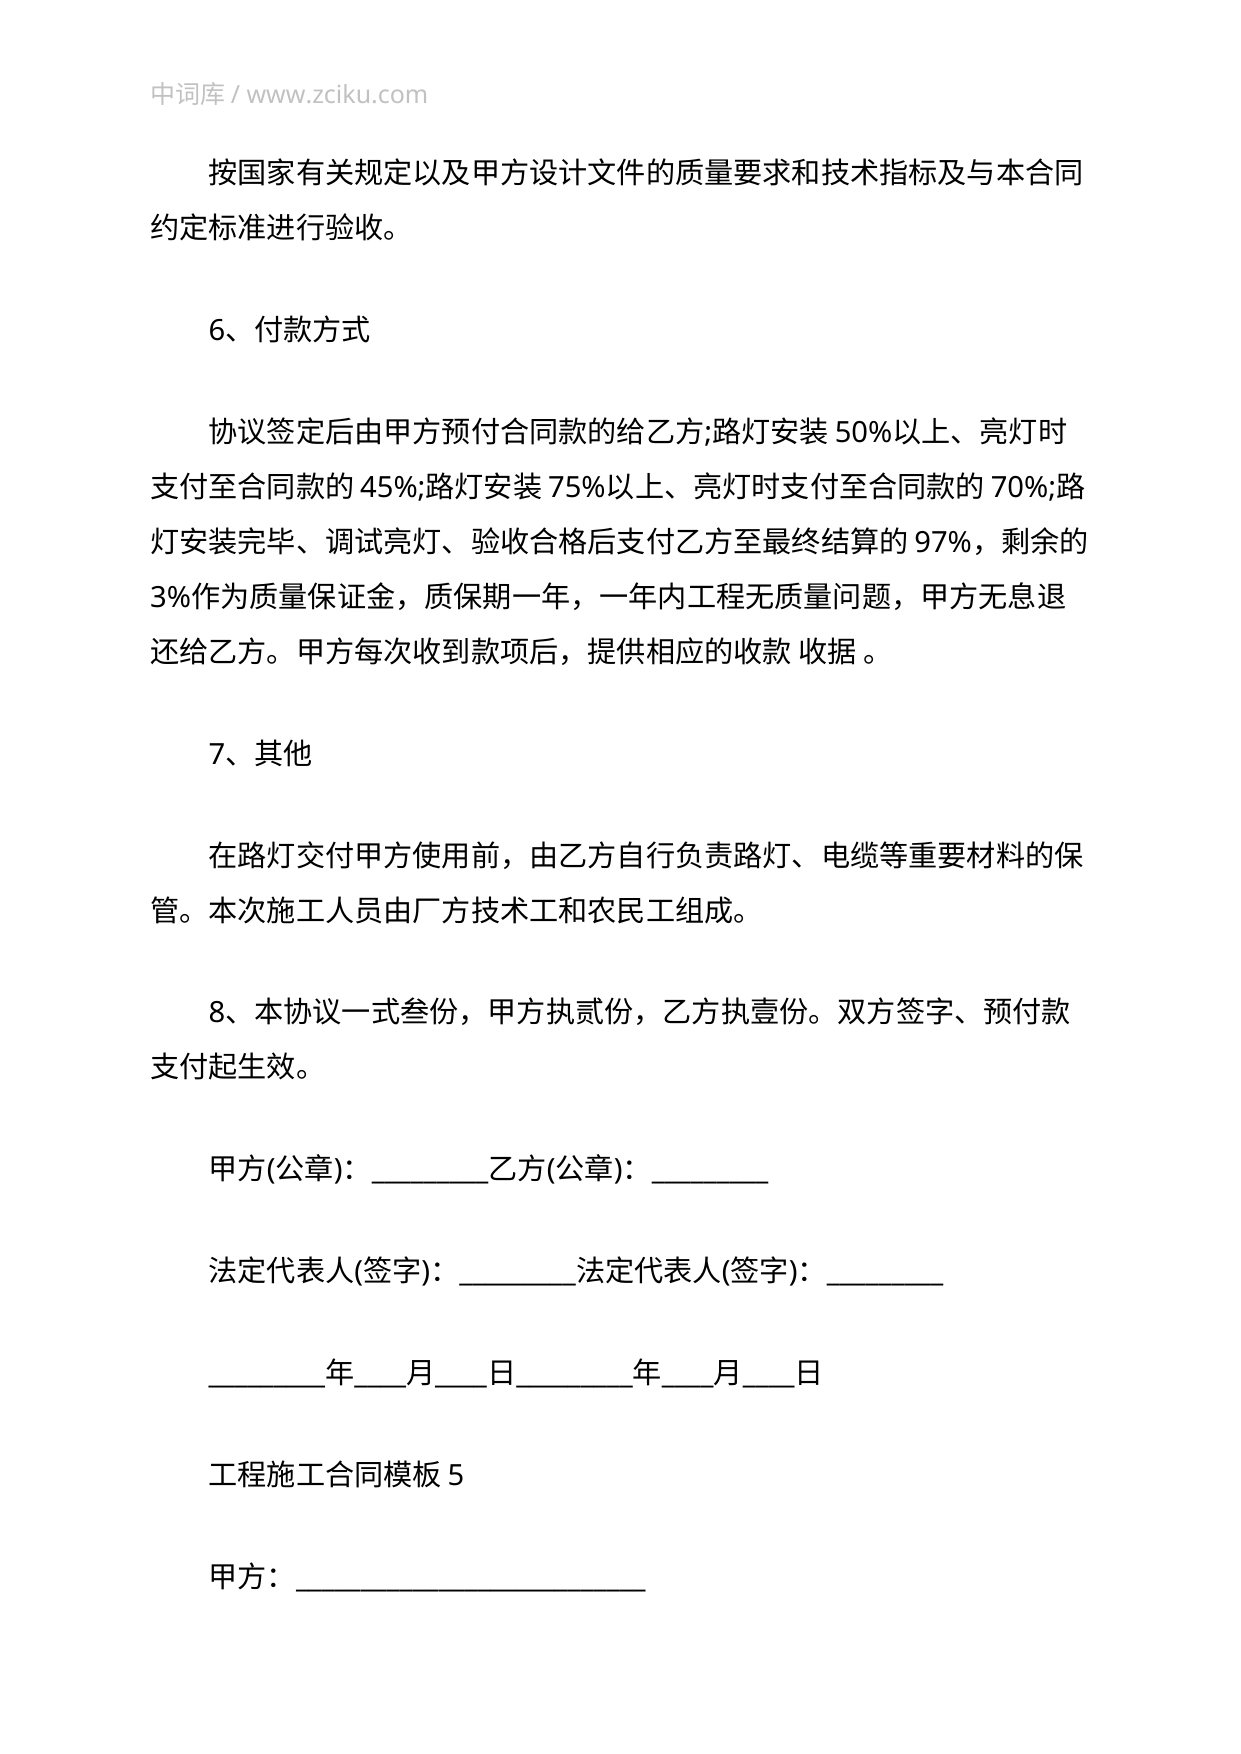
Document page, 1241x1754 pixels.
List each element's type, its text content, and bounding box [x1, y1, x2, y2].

text 按国家有关规定以及甲方设计文件的质量要求和技术指标及与本合同约定标准进行验收。 [150, 150, 1090, 247]
text 6、付款方式 [150, 307, 1090, 349]
text 7、其他 [150, 730, 1090, 773]
text 工程施工合同模板5 [150, 1452, 1090, 1494]
text _________年____月____日_________年____月____日 [150, 1350, 1090, 1392]
text 甲方(公章)：_________乙方(公章)：_________ [150, 1146, 1090, 1188]
text 甲方：___________________________ [150, 1554, 1090, 1596]
text 8、本协议一式叁份，甲方执贰份，乙方执壹份。双方签字、预付款支付起生效。 [150, 989, 1090, 1086]
text 协议签定后由甲方预付合同款的给乙方;路灯安装50%以上、亮灯时支付至合同款的45%;路灯安装75%以上、亮灯时支付至合同款的70%;路灯安装完毕、调试亮灯、验收合格后支付乙方至最终结算的97%，剩余的3%作为质量保证金，质保期一年，一年内工程无质量问题，甲方无息退还给乙方。甲方每次收到款项后，提供相应的收款 收据 。 [150, 409, 1090, 671]
text 在路灯交付甲方使用前，由乙方自行负责路灯、电缆等重要材料的保管。本次施工人员由厂方技术工和农民工组成。 [150, 832, 1090, 929]
text 法定代表人(签字)：_________法定代表人(签字)：_________ [150, 1248, 1090, 1290]
